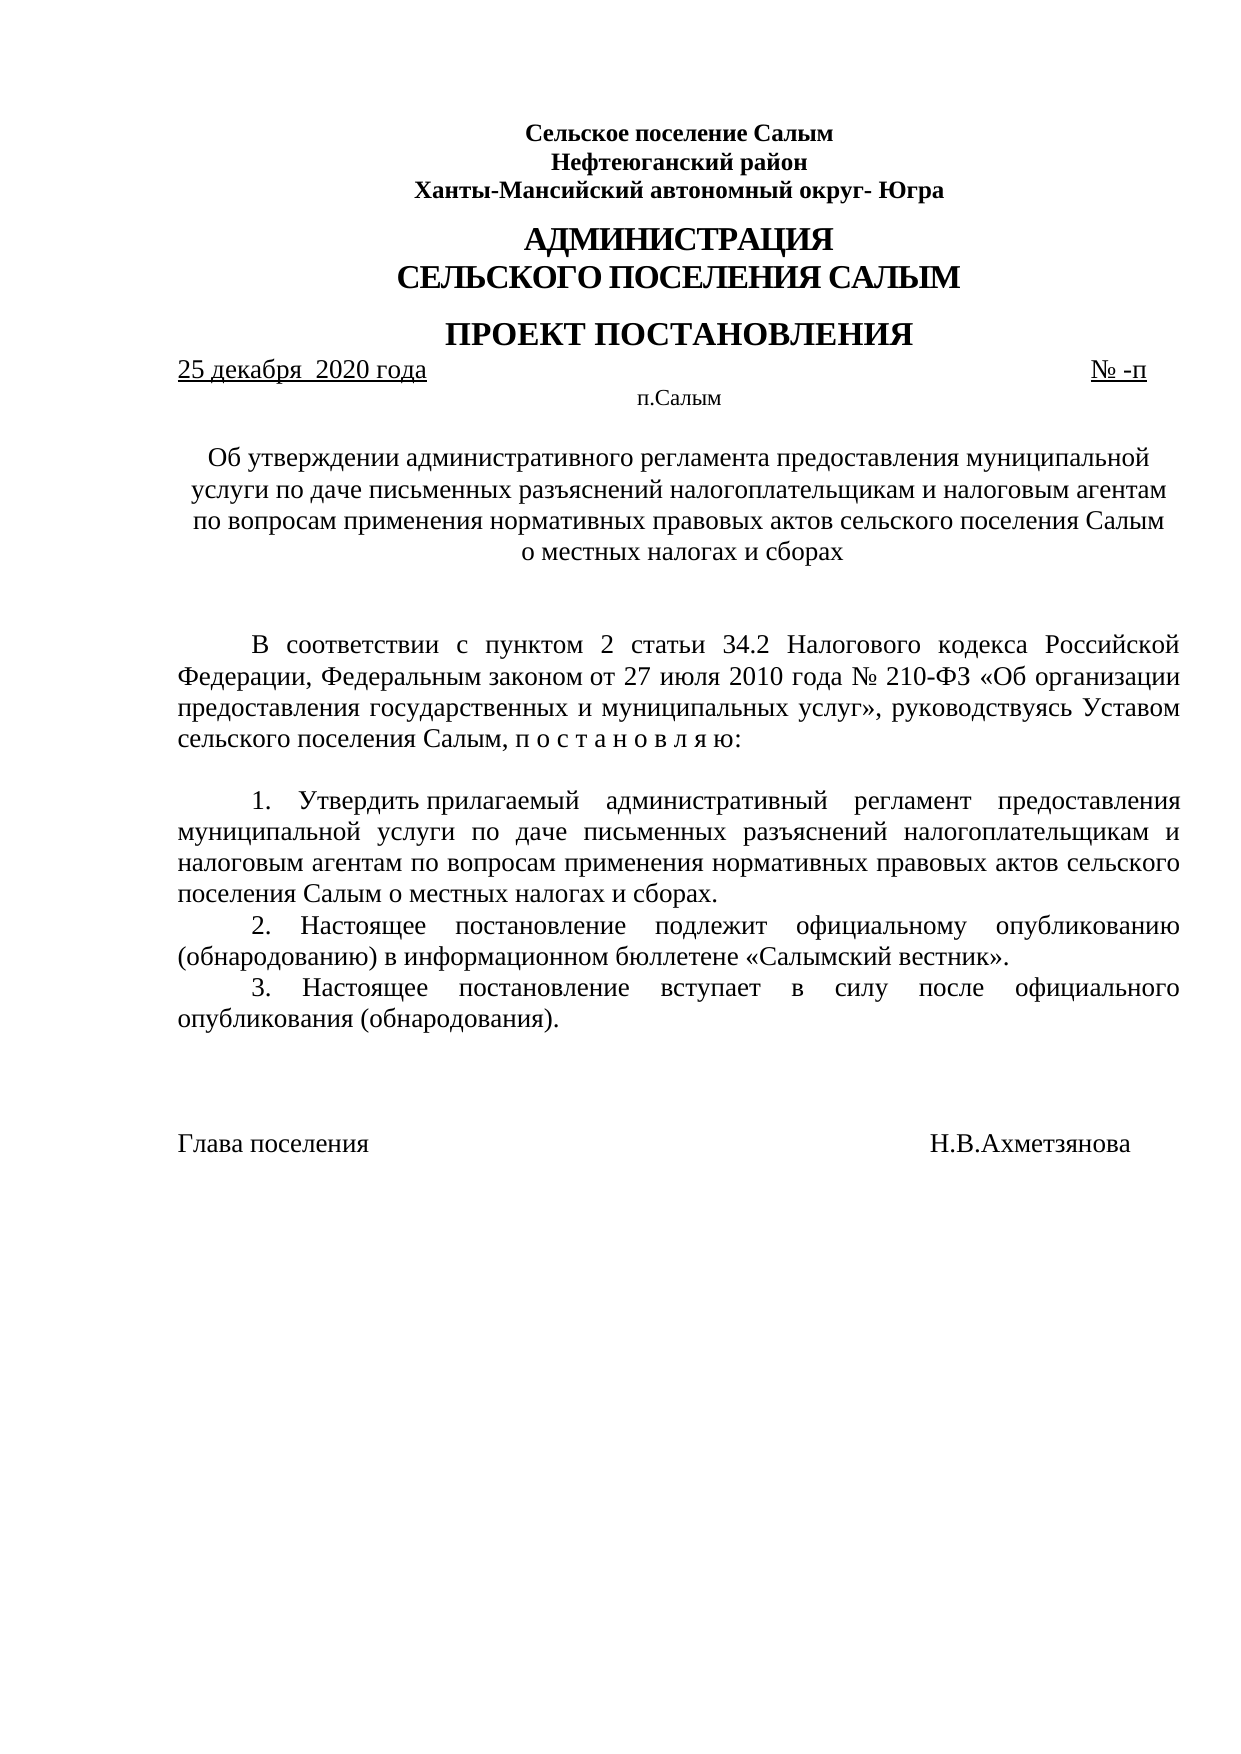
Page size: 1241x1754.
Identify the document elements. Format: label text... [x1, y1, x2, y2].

text 1. Утвердить прилагаемый административный регламент предоставления муниципальной услуги по даче письменных разъяснений налогоплательщикам и налоговым агентам по вопросам применения нормативных правовых актов сельского поселения Салым о местных налогах и сборах. [177, 784, 1181, 909]
text о местных налогах и сборах [177, 535, 1181, 566]
text 2. Настоящее постановление подлежит официальному опубликованию (обнародованию) в информационном бюллетене «Салымский вестник». [177, 909, 1181, 971]
text СЕЛЬСКОГО ПОСЕЛЕНИЯ САЛЫМ [177, 257, 1181, 295]
text Об утверждении административного регламента предоставления муниципальной услуги по даче письменных разъяснений налогоплательщикам и налоговым агентам по вопросам применения нормативных правовых актов сельского поселения Салым [177, 442, 1181, 535]
text Глава поселения Н.В.Ахметзянова [177, 1127, 1181, 1158]
text АДМИНИСТРАЦИЯ [177, 219, 1181, 257]
text Ханты-Мансийский автономный округ- Югра [177, 176, 1181, 204]
text ПРОЕКТ ПОСТАНОВЛЕНИЯ [177, 314, 1181, 353]
text п.Салым [177, 384, 1181, 410]
text 3. Настоящее постановление вступает в силу после официального опубликования (обнародования). [177, 971, 1181, 1033]
text В соответствии с пунктом 2 статьи 34.2 Налогового кодекса Российской Федерации, Федеральным законом от 27 июля 2010 года № 210-ФЗ «Об организации предоставления государственных и муниципальных услуг», руководствуясь Уставом сельского поселения Салым, п о с т а н о в л я ю: [177, 628, 1181, 753]
text Сельское поселение Салым [177, 118, 1181, 147]
text 25 декабря 2020 года № -п [177, 353, 1181, 384]
text Нефтеюганский район [177, 147, 1181, 176]
